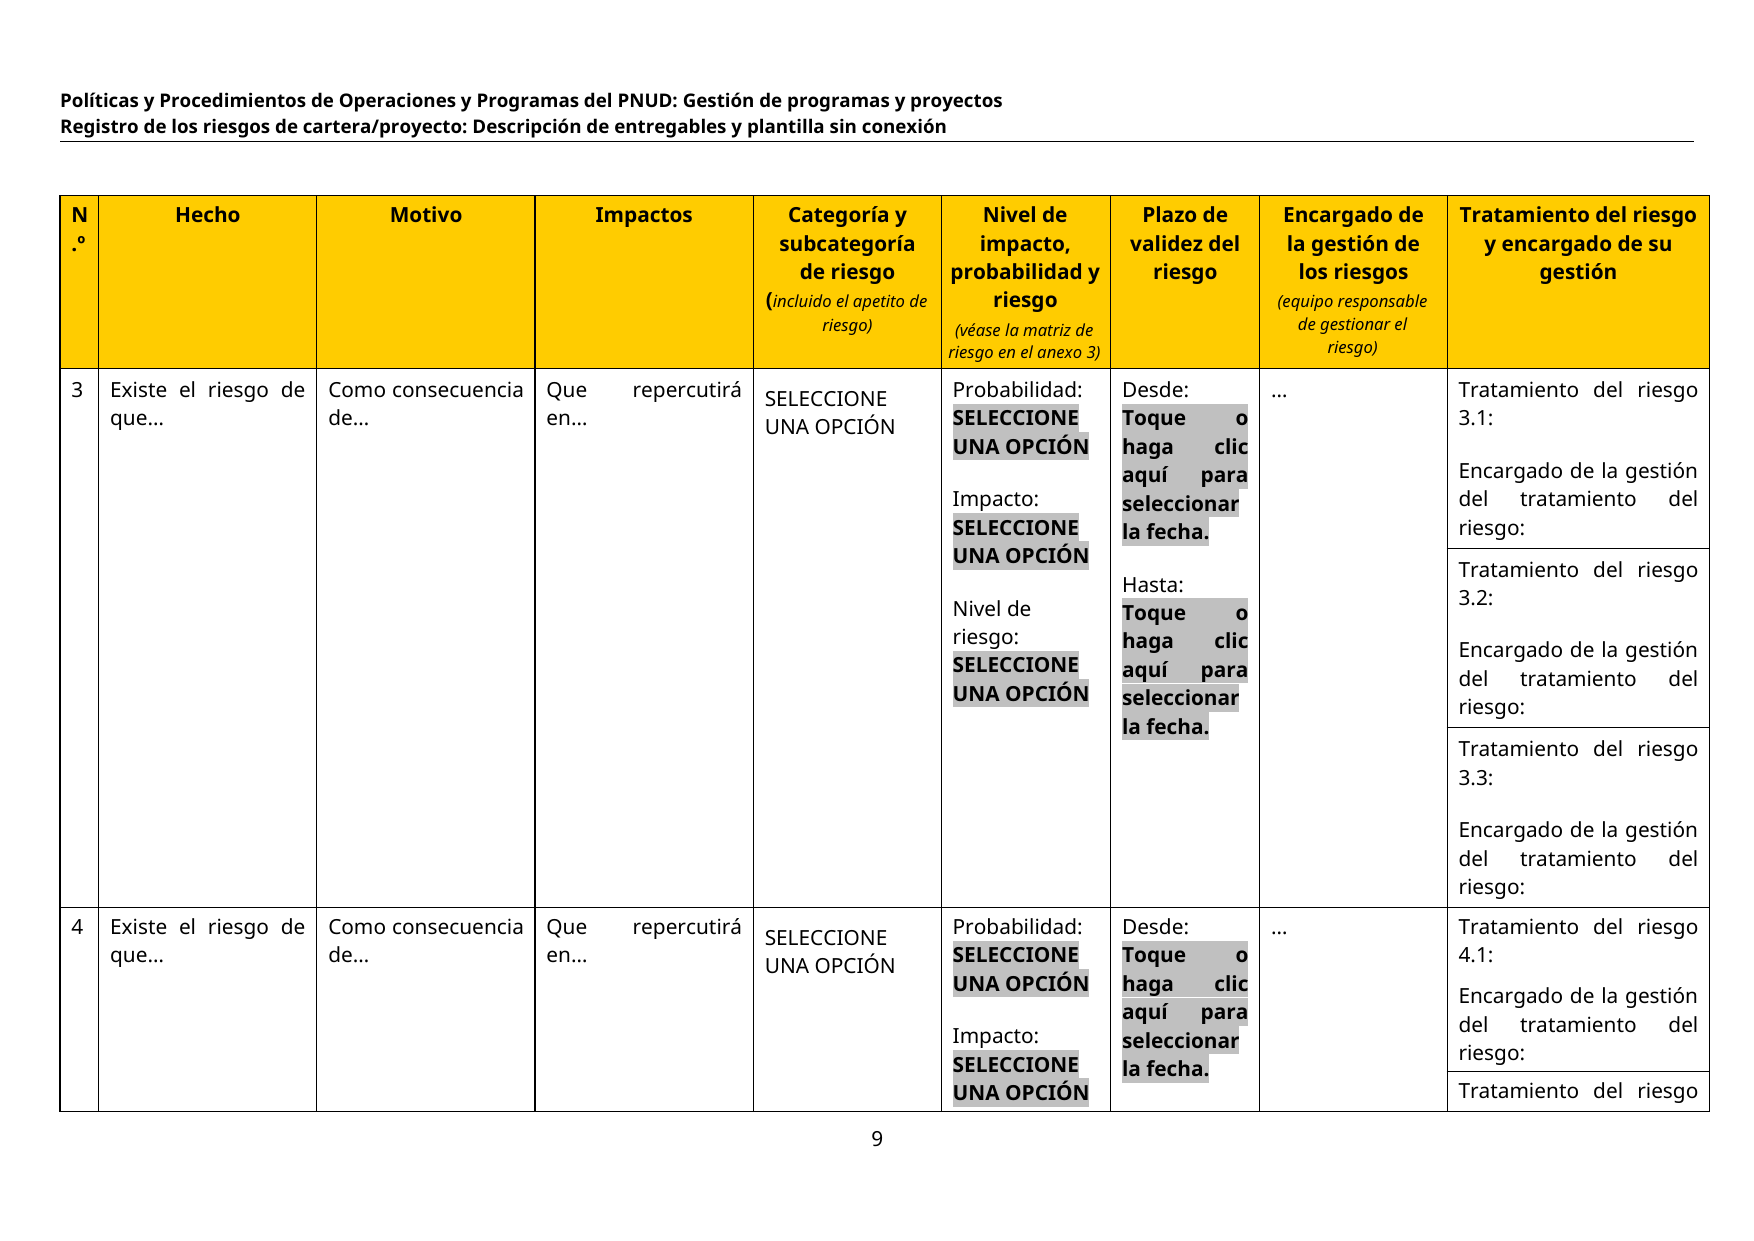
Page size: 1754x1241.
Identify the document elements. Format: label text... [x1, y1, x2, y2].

table_cell Tratamiento del riesgo 3.2: Encargado de la gestión del tratamiento del riesgo: [1448, 549, 1709, 727]
table_cell Existe el riesgo de que… [99, 369, 316, 907]
table_header Impactos [536, 196, 753, 368]
table_cell Tratamiento del riesgo 4.2: Encargado de la gestión del tratamiento del riesgo: [1448, 1072, 1709, 1111]
table_cell Desde: Hasta: [1111, 369, 1259, 907]
table_cell Desde: Hasta: [1111, 908, 1259, 1111]
table_header Encargado de la gestión de los riesgos (equipo responsable de gestionar el riesgo) [1260, 196, 1447, 368]
table_cell 4 [61, 908, 98, 1111]
table_header Motivo [317, 196, 534, 368]
table_cell … [1260, 908, 1447, 1111]
table_cell … [1260, 369, 1447, 907]
table_cell Tratamiento del riesgo 4.1: Encargado de la gestión del tratamiento del riesgo: [1448, 908, 1709, 1071]
table_cell Que repercutirá en… [536, 369, 753, 907]
table_cell [754, 908, 941, 1111]
table_cell Probabilidad: Impacto: Nivel de riesgo: [942, 908, 1110, 1111]
table_cell Tratamiento del riesgo 3.3: Encargado de la gestión del tratamiento del riesgo: [1448, 728, 1709, 907]
table_header Hecho [99, 196, 316, 368]
table_cell 3 [61, 369, 98, 907]
table_cell Probabilidad: Impacto: Nivel de riesgo: [942, 369, 1110, 907]
table_header Tratamiento del riesgo y encargado de su gestión [1448, 196, 1709, 368]
table_header Plazo de validez del riesgo [1111, 196, 1259, 368]
table_header Categoría y subcategoría de riesgo (incluido el apetito de riesgo) [754, 196, 941, 368]
table_cell Que repercutirá en… [536, 908, 753, 1111]
table_cell Tratamiento del riesgo 3.1: Encargado de la gestión del tratamiento del riesgo: [1448, 369, 1709, 547]
table_cell [754, 369, 941, 907]
table_cell Como consecuencia de… [317, 369, 534, 907]
table_cell Existe el riesgo de que… [99, 908, 316, 1111]
table_header Nivel de impacto, probabilidad y riesgo (véase la matriz de riesgo en el anexo 3) [942, 196, 1110, 368]
table_header N.º [61, 196, 98, 368]
table_cell Como consecuencia de… [317, 908, 534, 1111]
